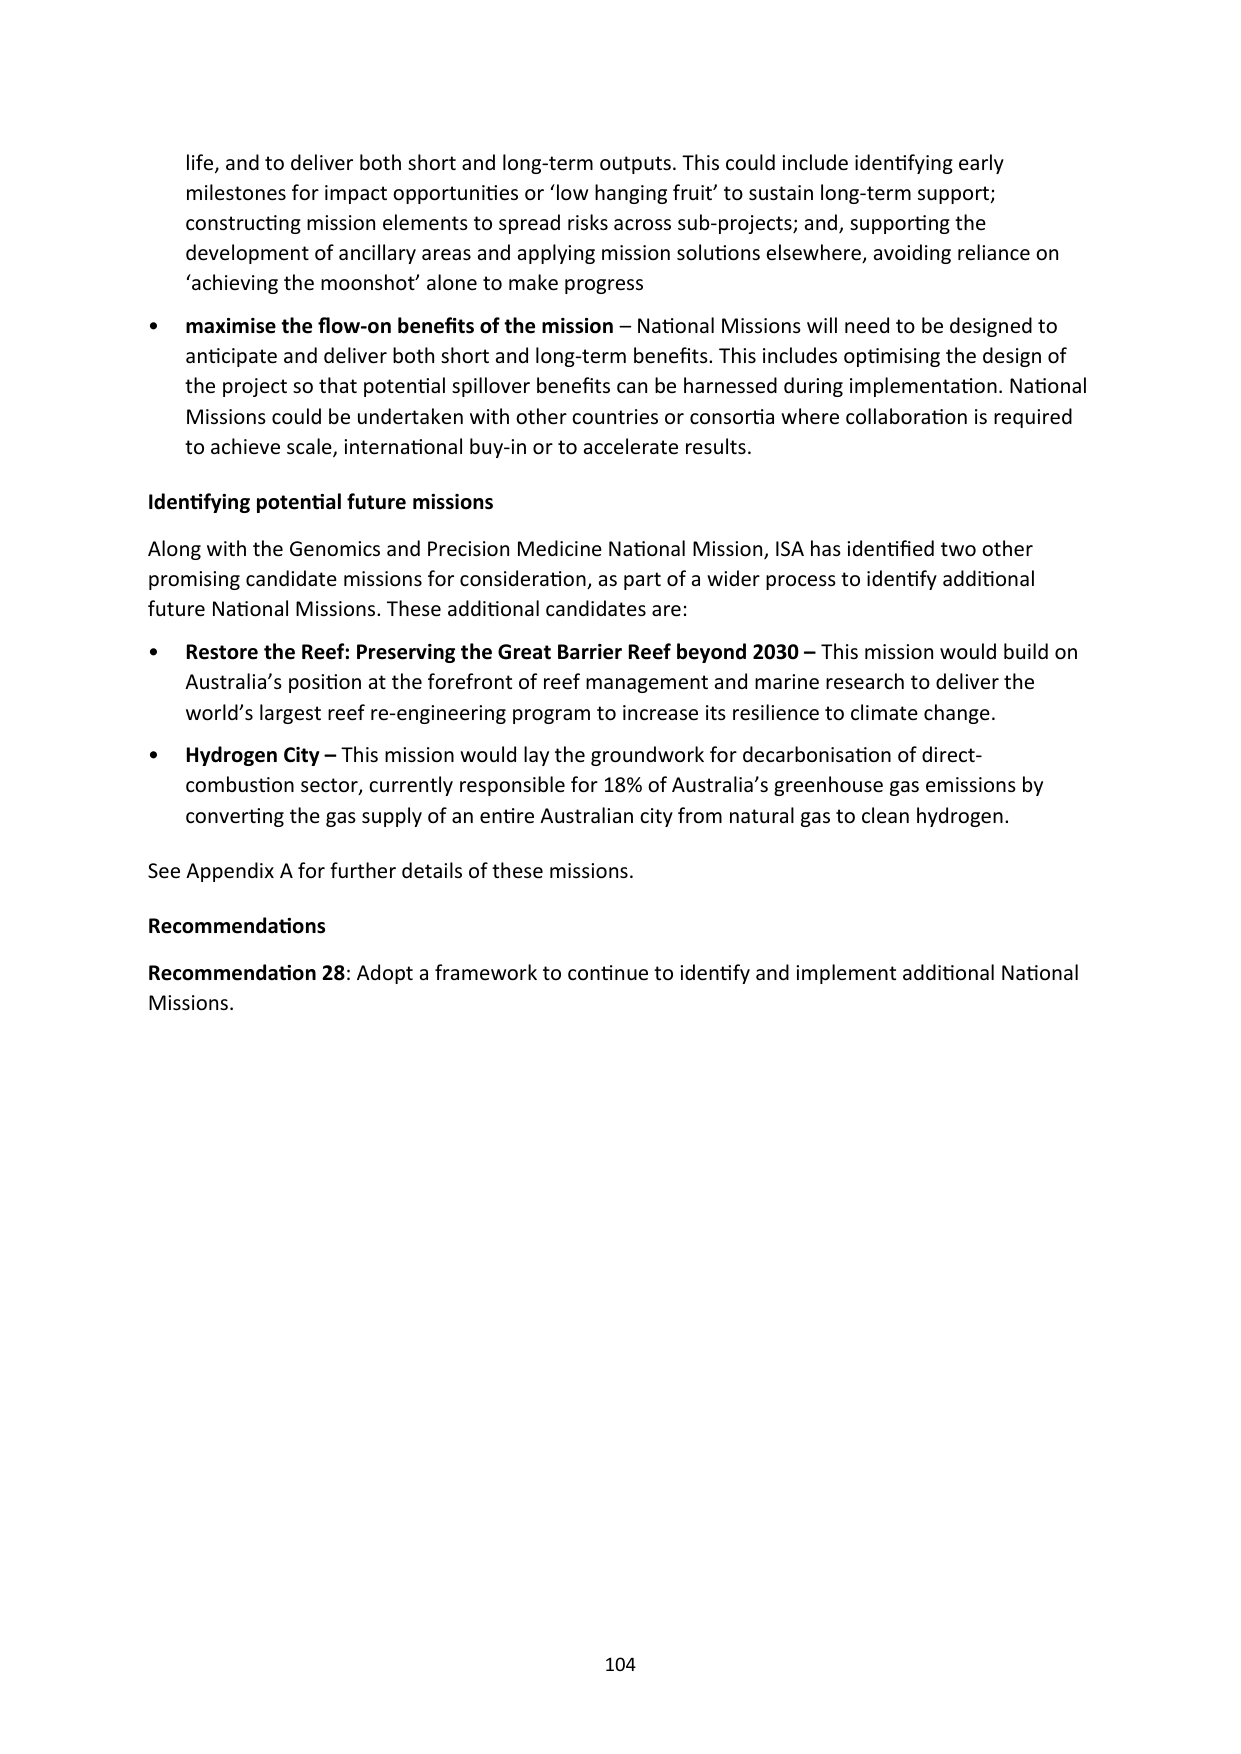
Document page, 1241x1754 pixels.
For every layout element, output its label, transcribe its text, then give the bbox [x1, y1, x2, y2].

text maximise the flow-on benefits of the mission – National Missions will need to be designed to anticipate and deliver both short and long-term benefits. This includes optimising the design of the project so that potential spillover benefits can be harnessed during implementation. National Missions could be undertaken with other countries or consortia where collaboration is required to achieve scale, international buy-in or to accelerate results. [148, 311, 1092, 460]
text See Appendix A for further details of these missions. [148, 856, 1092, 884]
text Restore the Reef: Preserving the Great Barrier Reef beyond 2030 – This mission would build on Australia’s position at the forefront of reef management and marine research to deliver the world’s largest reef re-engineering program to increase its resilience to climate change. [148, 637, 1092, 726]
text Hydrogen City – This mission would lay the groundwork for decarbonisation of direct-combustion sector, currently responsible for 18% of Australia’s greenhouse gas emissions by converting the gas supply of an entire Australian city from natural gas to clean hydrogen. [148, 740, 1092, 829]
subtitle Identifying potential future missions [148, 487, 1092, 515]
text Recommendation 28: Adopt a framework to continue to identify and implement additional National Missions. [148, 958, 1092, 1016]
subtitle Recommendations [148, 911, 1092, 939]
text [148, 148, 1092, 297]
text Along with the Genomics and Precision Medicine National Mission, ISA has identified two other promising candidate missions for consideration, as part of a wider process to identify additional future National Missions. These additional candidates are: [148, 534, 1092, 623]
